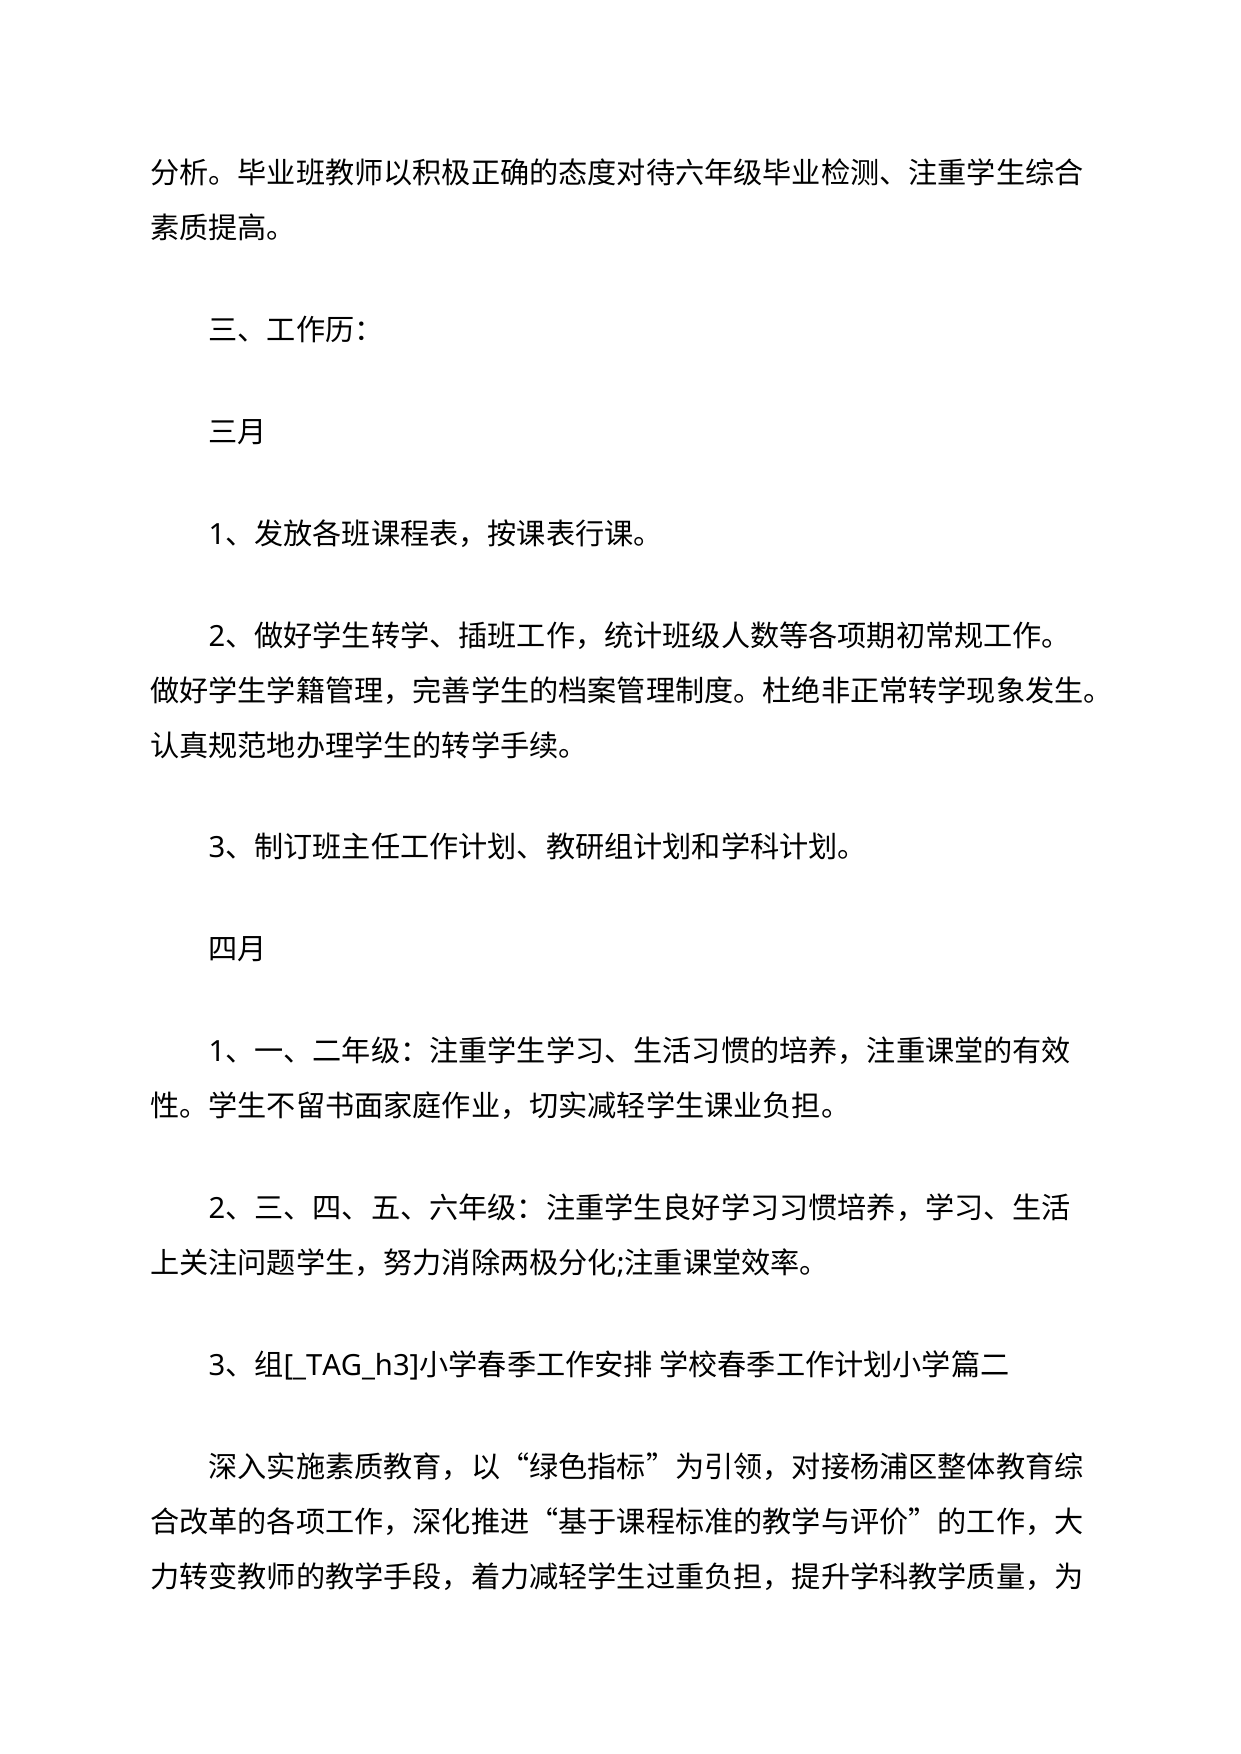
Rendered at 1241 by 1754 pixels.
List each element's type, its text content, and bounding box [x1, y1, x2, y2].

text 2、三、四、五、六年级：注重学生良好学习习惯培养，学习、生活上关注问题学生，努力消除两极分化;注重课堂效率。 [150, 1184, 1090, 1282]
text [150, 150, 1090, 247]
text 三月 [150, 408, 1090, 451]
text 2、做好学生转学、插班工作，统计班级人数等各项期初常规工作。做好学生学籍管理，完善学生的档案管理制度。杜绝非正常转学现象发生。认真规范地办理学生的转学手续。 [150, 612, 1090, 764]
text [150, 1443, 1090, 1595]
text 1、一、二年级：注重学生学习、生活习惯的培养，注重课堂的有效性。学生不留书面家庭作业，切实减轻学生课业负担。 [150, 1028, 1090, 1125]
text 3、组[_TAG_h3]小学春季工作安排 学校春季工作计划小学篇二 [150, 1341, 1090, 1384]
text 1、发放各班课程表，按课表行课。 [150, 510, 1090, 553]
text 四月 [150, 926, 1090, 968]
text 3、制订班主任工作计划、教研组计划和学科计划。 [150, 824, 1090, 866]
text 三、工作历： [150, 307, 1090, 349]
